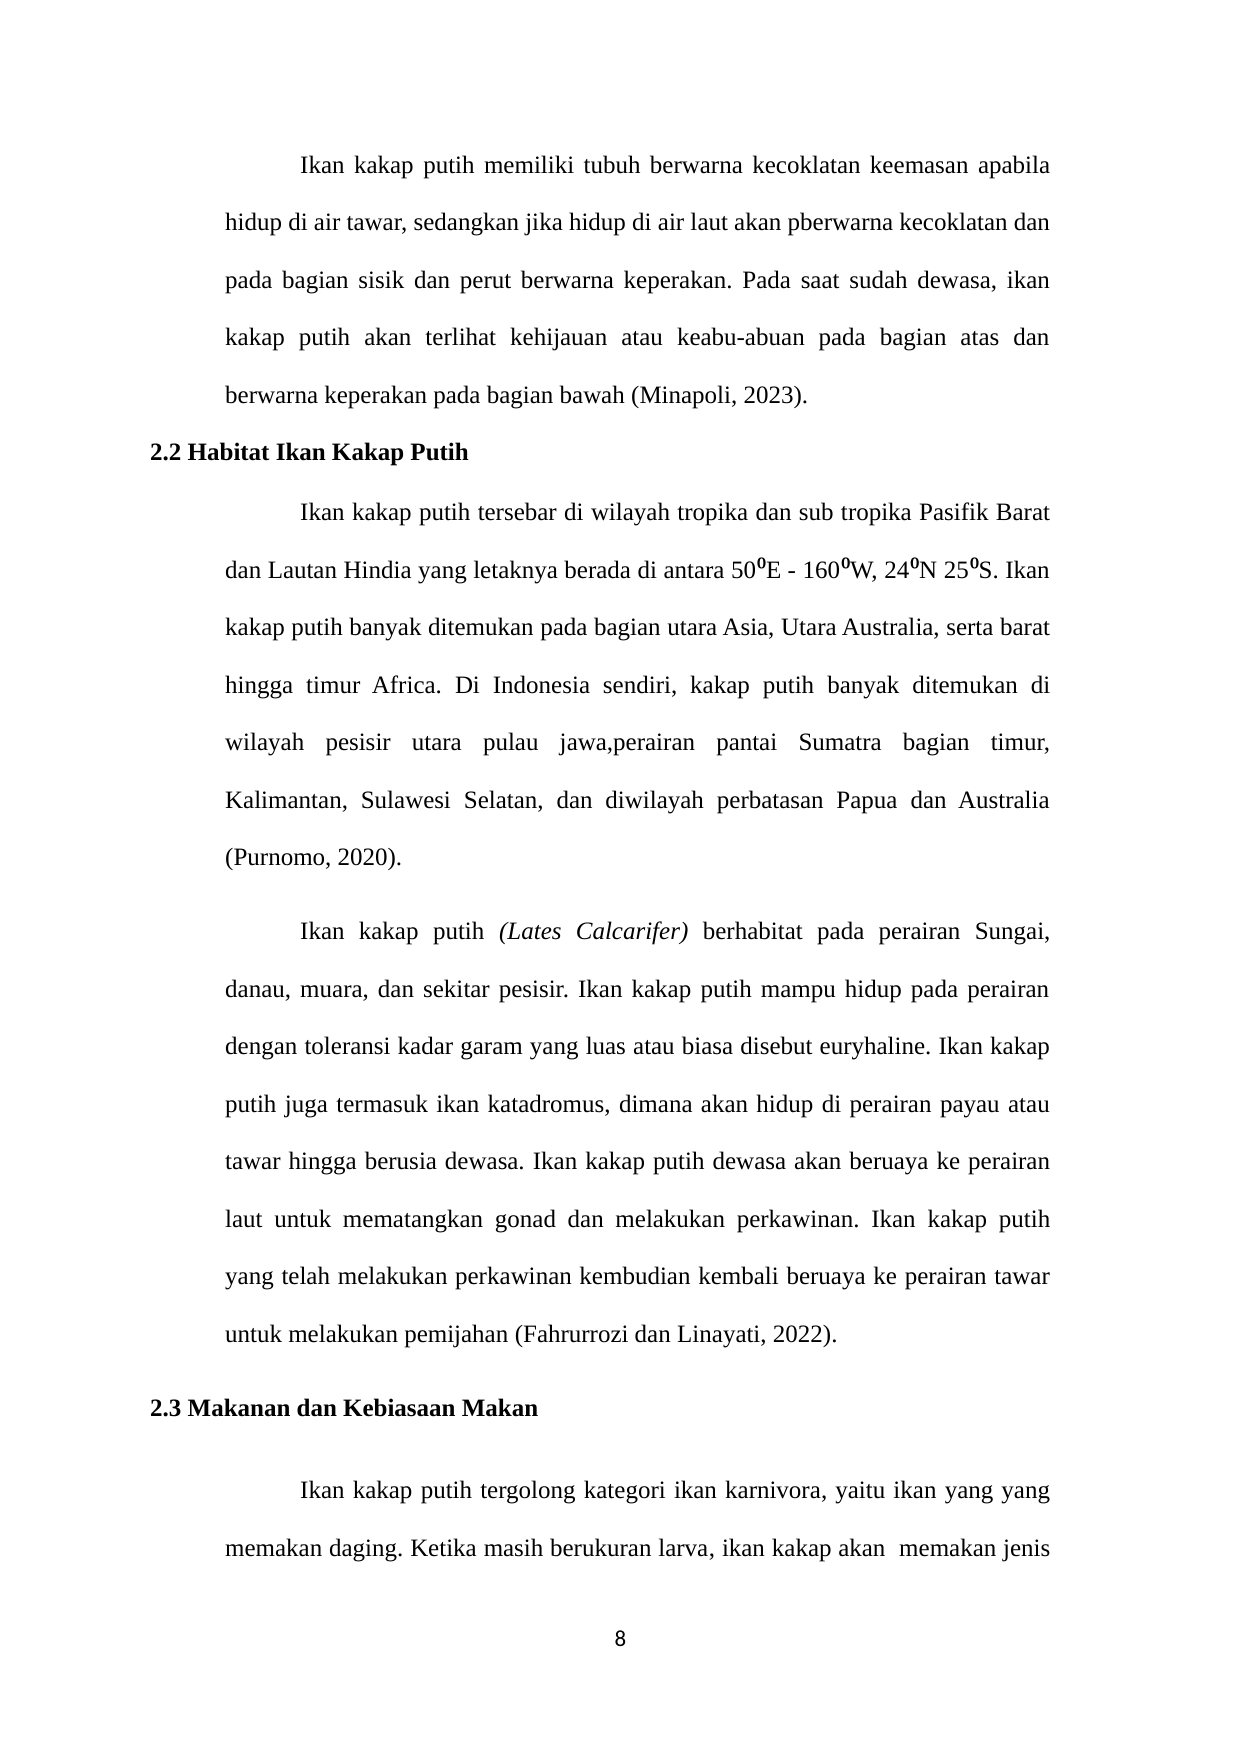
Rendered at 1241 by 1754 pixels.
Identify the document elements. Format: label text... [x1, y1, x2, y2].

text 2.2 Habitat Ikan Kakap Putih [150, 437, 1090, 466]
text Ikan kakap putih tersebar di wilayah tropika dan sub tropika Pasifik Barat dan Lautan Hindia yang letaknya berada di antara 50⁰E - 160⁰W, 24⁰N 25⁰S. Ikan kakap putih banyak ditemukan pada bagian utara Asia, Utara Australia, serta barat hingga timur Africa. Di Indonesia sendiri, kakap putih banyak ditemukan di wilayah pesisir utara pulau jawa,perairan pantai Sumatra bagian timur, Kalimantan, Sulawesi Selatan, dan diwilayah perbatasan Papua dan Australia (Purnomo, 2020). [225, 497, 1051, 871]
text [225, 1476, 1051, 1562]
text Ikan kakap putih (Lates Calcarifer) berhabitat pada perairan Sungai, danau, muara, dan sekitar pesisir. Ikan kakap putih mampu hidup pada perairan dengan toleransi kadar garam yang luas atau biasa disebut euryhaline. Ikan kakap putih juga termasuk ikan katadromus, dimana akan hidup di perairan payau atau tawar hingga berusia dewasa. Ikan kakap putih dewasa akan beruaya ke perairan laut untuk mematangkan gonad dan melakukan perkawinan. Ikan kakap putih yang telah melakukan perkawinan kembudian kembali beruaya ke perairan tawar untuk melakukan pemijahan (Fahrurrozi dan Linayati, 2022). [225, 916, 1051, 1348]
text Ikan kakap putih memiliki tubuh berwarna kecoklatan keemasan apabila hidup di air tawar, sedangkan jika hidup di air laut akan pberwarna kecoklatan dan pada bagian sisik dan perut berwarna keperakan. Pada saat sudah dewasa, ikan kakap putih akan terlihat kehijauan atau keabu-abuan pada bagian atas dan berwarna keperakan pada bagian bawah (Minapoli, 2023). [225, 150, 1051, 409]
text 2.3 Makanan dan Kebiasaan Makan [150, 1393, 992, 1422]
